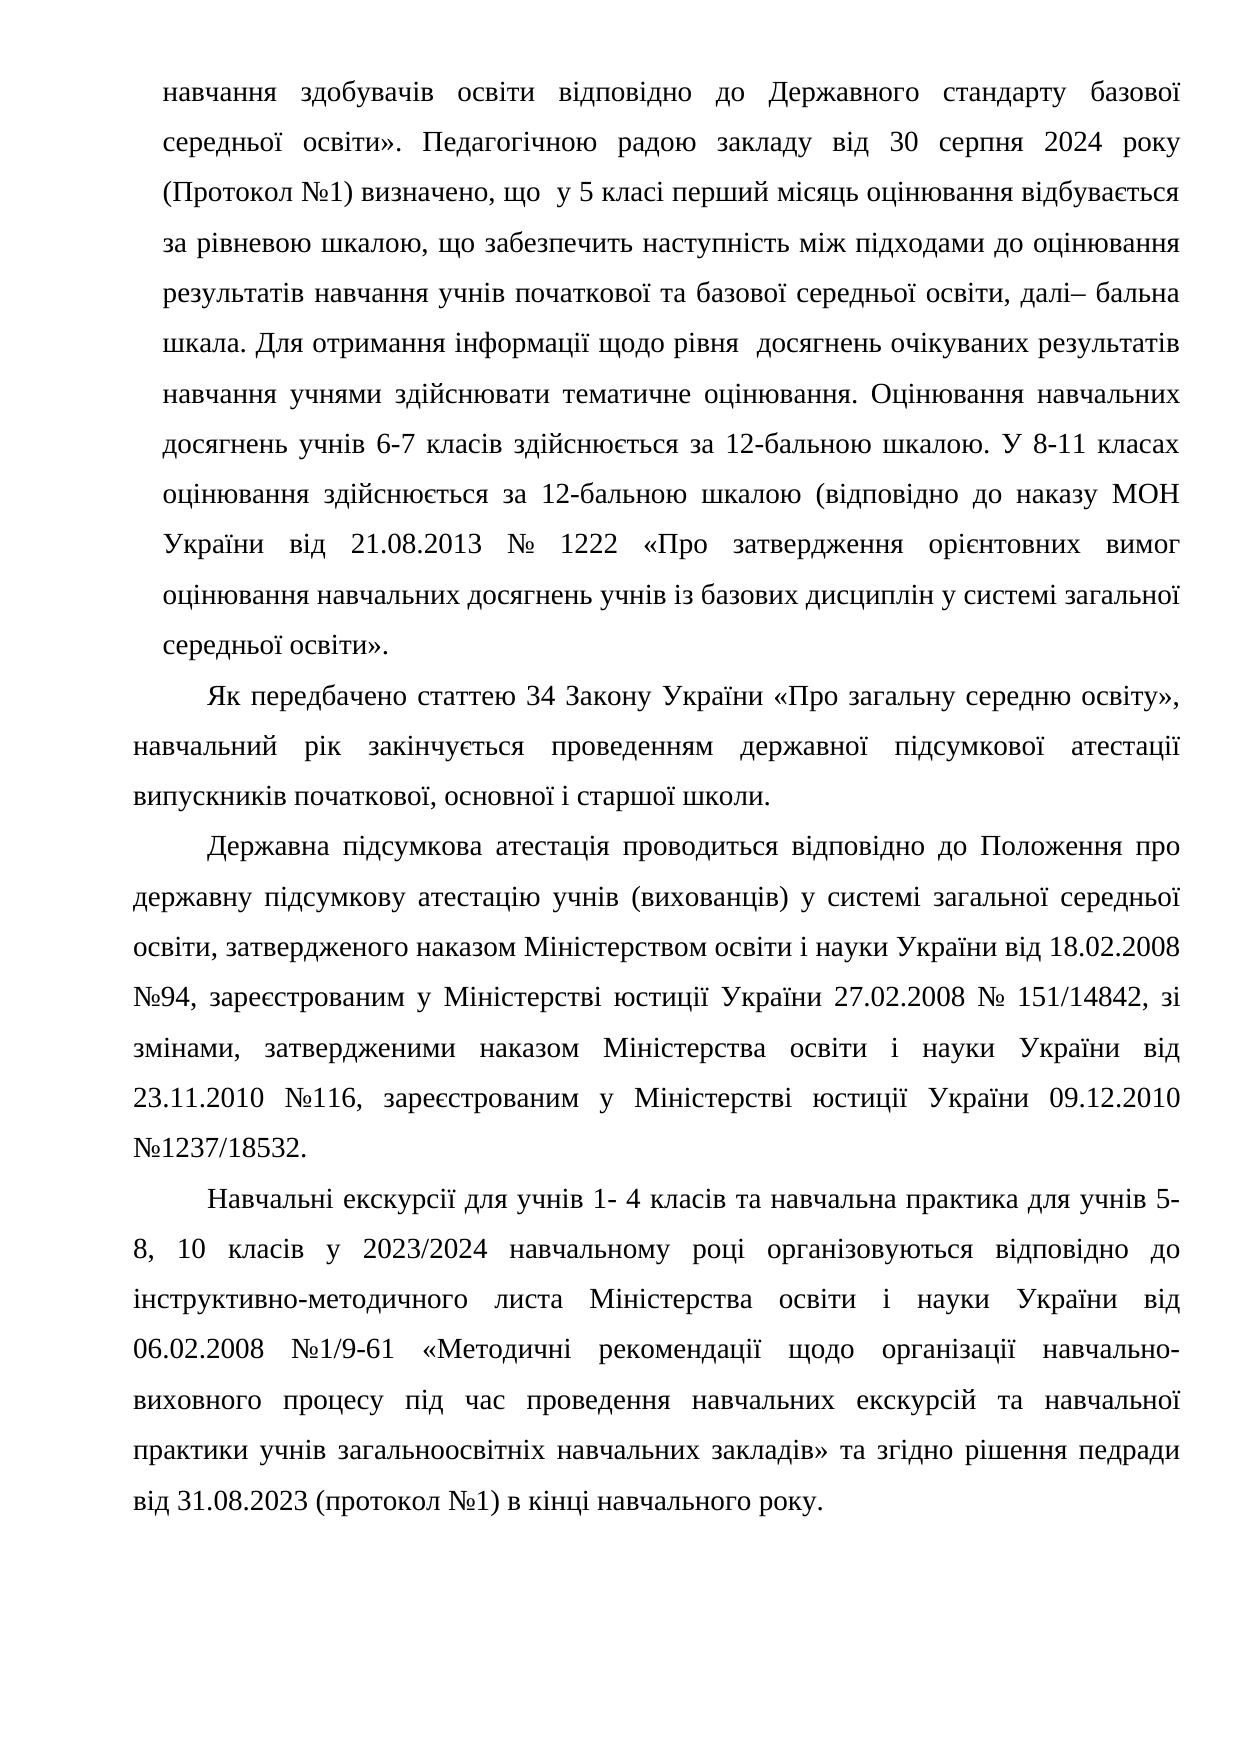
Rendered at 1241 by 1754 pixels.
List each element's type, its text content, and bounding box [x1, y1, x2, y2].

text Навчальні екскурсії для учнів 1- 4 класів та навчальна практика для учнів 5- 8, 10 класів у 2023/2024 навчальному році організовуються відповідно до інструктивно-методичного листа Міністерства освіти і науки України від 06.02.2008 №1/9-61 «Методичні рекомендації щодо організації навчально-виховного процесу під час проведення навчальних екскурсій та навчальної практики учнів загальноосвітніх навчальних закладів» та згідно рішення педради від 31.08.2023 (протокол №1) в кінці навчального року. [133, 1181, 1181, 1516]
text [162, 74, 1181, 661]
text Як передбачено статтею 34 Закону України «Про загальну середню освіту», навчальний рік закінчується проведенням державної підсумкової атестації випускників початкової, основної і старшої школи. [133, 678, 1181, 812]
text Державна підсумкова атестація проводиться відповідно до Положення про державну підсумкову атестацію учнів (вихованців) у системі загальної середньої освіти, затвердженого наказом Міністерством освіти і науки України від 18.02.2008 №94, зареєстрованим у Міністерстві юстиції України 27.02.2008 № 151/14842, зі змінами, затвердженими наказом Міністерства освіти і науки України від 23.11.2010 №116, зареєстрованим у Міністерстві юстиції України 09.12.2010 №1237/18532. [133, 828, 1181, 1164]
